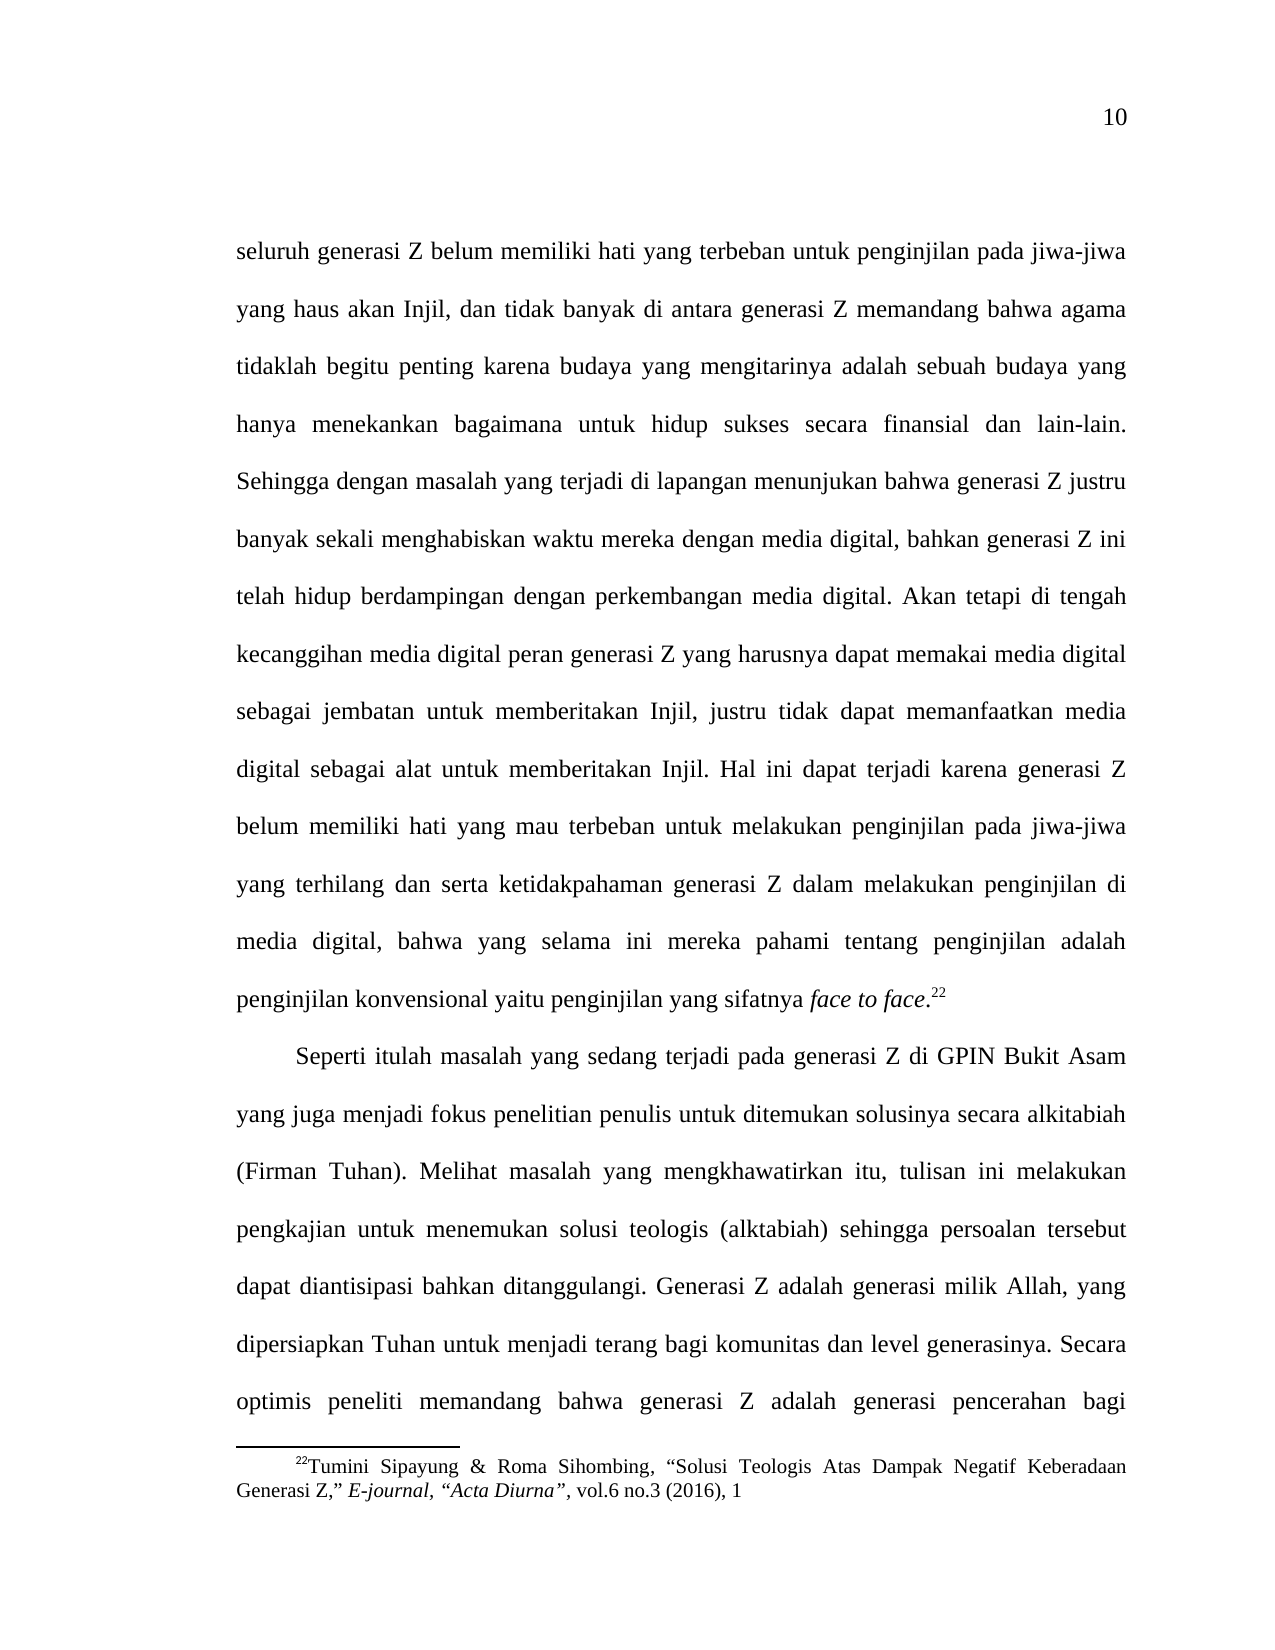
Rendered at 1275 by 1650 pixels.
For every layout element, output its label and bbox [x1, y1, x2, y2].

text [236, 1041, 1127, 1415]
text [236, 236, 1127, 1012]
